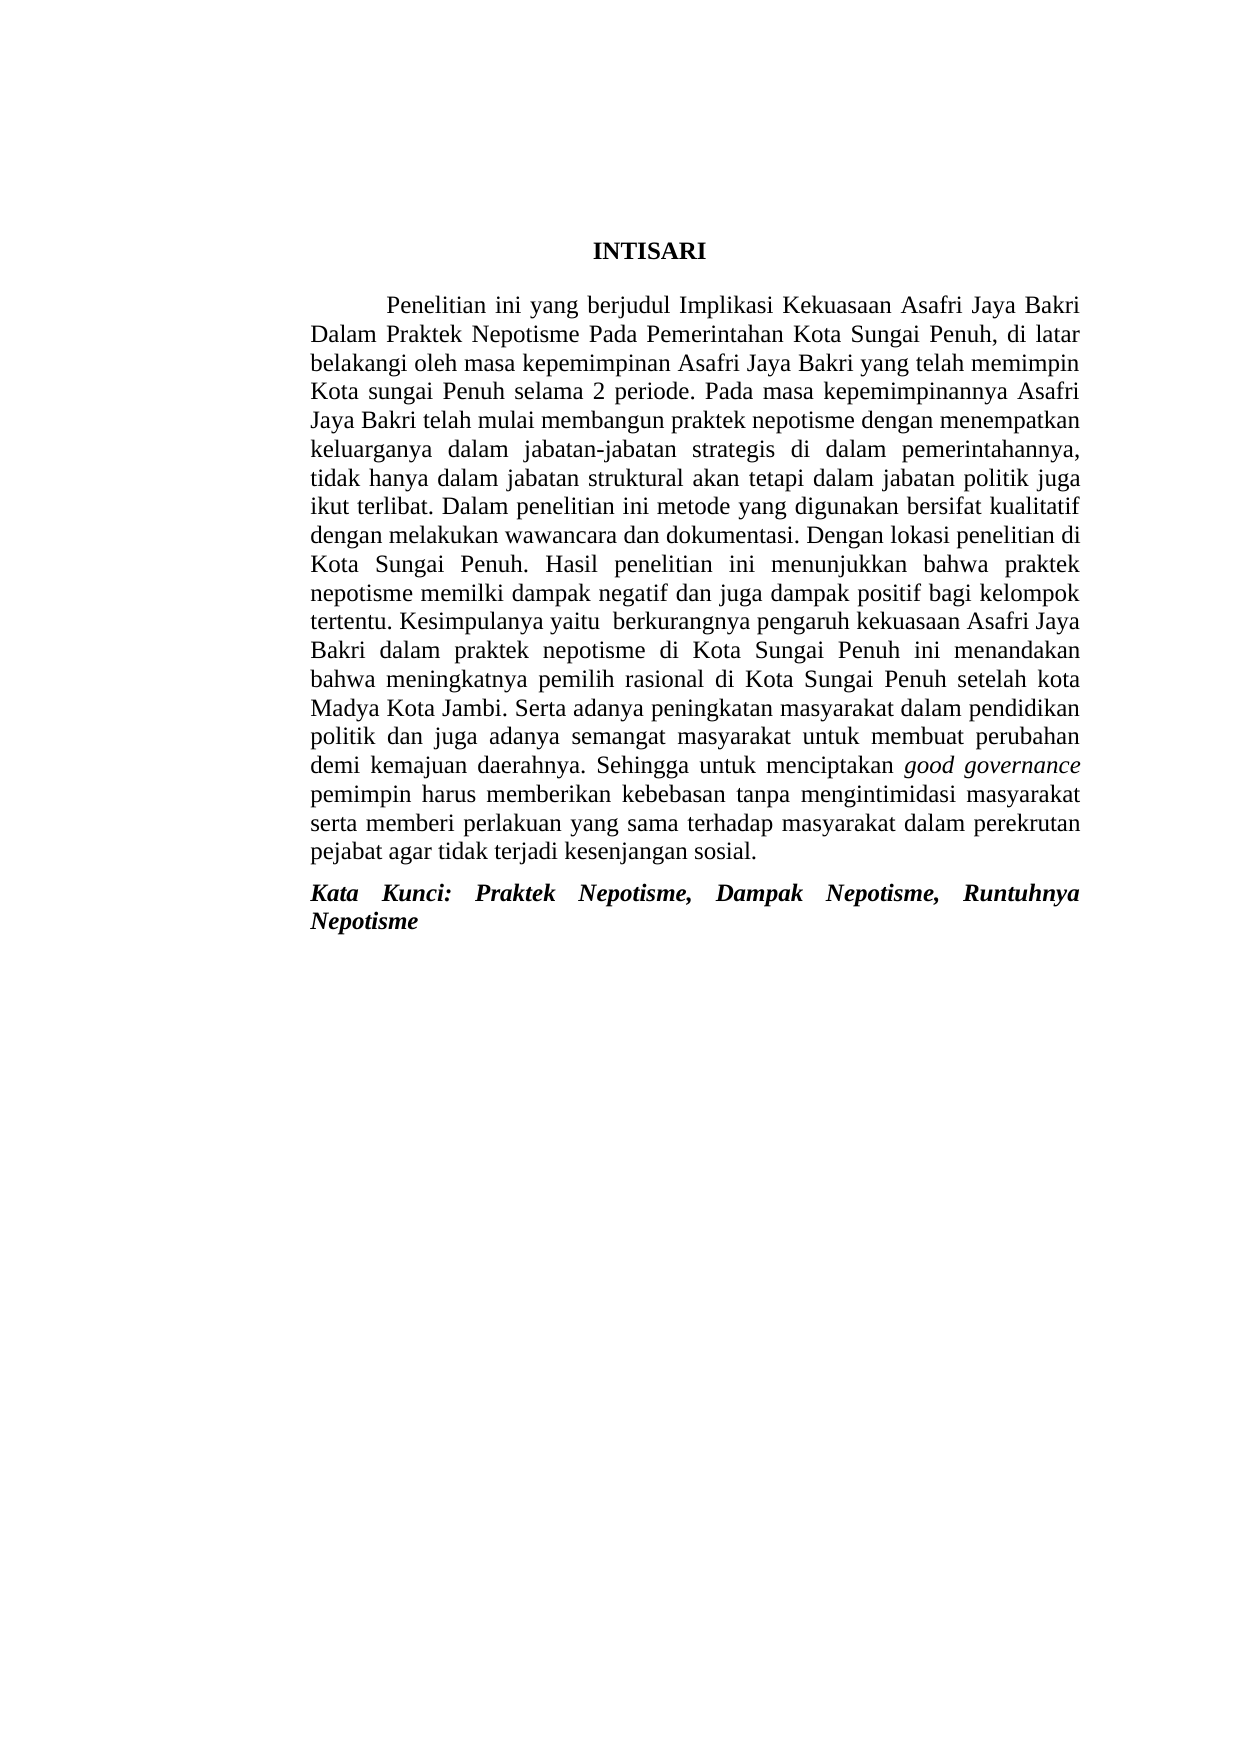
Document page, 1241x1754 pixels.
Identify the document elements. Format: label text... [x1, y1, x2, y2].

text INTISARI [236, 236, 1063, 265]
text Kata Kunci: Praktek Nepotisme, Dampak Nepotisme, Runtuhnya Nepotisme [192, 878, 1081, 935]
list Penelitian ini yang berjudul Implikasi Kekuasaan Asafri Jaya Bakri Dalam Praktek Nepotisme Pada Pemerintahan Kota Sungai Penuh, di latar belakangi oleh masa kepemimpinan Asafri Jaya Bakri yang telah memimpin Kota sungai Penuh selama 2 periode. Pada masa kepemimpinannya Asafri Jaya Bakri telah mulai membangun praktek nepotisme dengan menempatkan keluarganya dalam jabatan-jabatan strategis di dalam pemerintahannya, tidak hanya dalam jabatan struktural akan tetapi dalam jabatan politik juga ikut terlibat. Dalam penelitian ini metode yang digunakan bersifat kualitatif dengan melakukan wawancara dan dokumentasi. Dengan lokasi penelitian di Kota Sungai Penuh. Hasil penelitian ini menunjukkan bahwa praktek nepotisme memilki dampak negatif dan juga dampak positif bagi kelompok tertentu. Kesimpulanya yaitu berkurangnya pengaruh kekuasaan Asafri Jaya Bakri dalam praktek nepotisme di Kota Sungai Penuh ini menandakan bahwa meningkatnya pemilih rasional di Kota Sungai Penuh setelah kota Madya Kota Jambi. Serta adanya peningkatan masyarakat dalam pendidikan politik dan juga adanya semangat masyarakat untuk membuat perubahan demi kemajuan daerahnya. Sehingga untuk menciptakan good governance pemimpin harus memberikan kebebasan tanpa mengintimidasi masyarakat serta memberi perlakuan yang sama terhadap masyarakat dalam perekrutan pejabat agar tidak terjadi kesenjangan sosial. [310, 290, 1081, 865]
